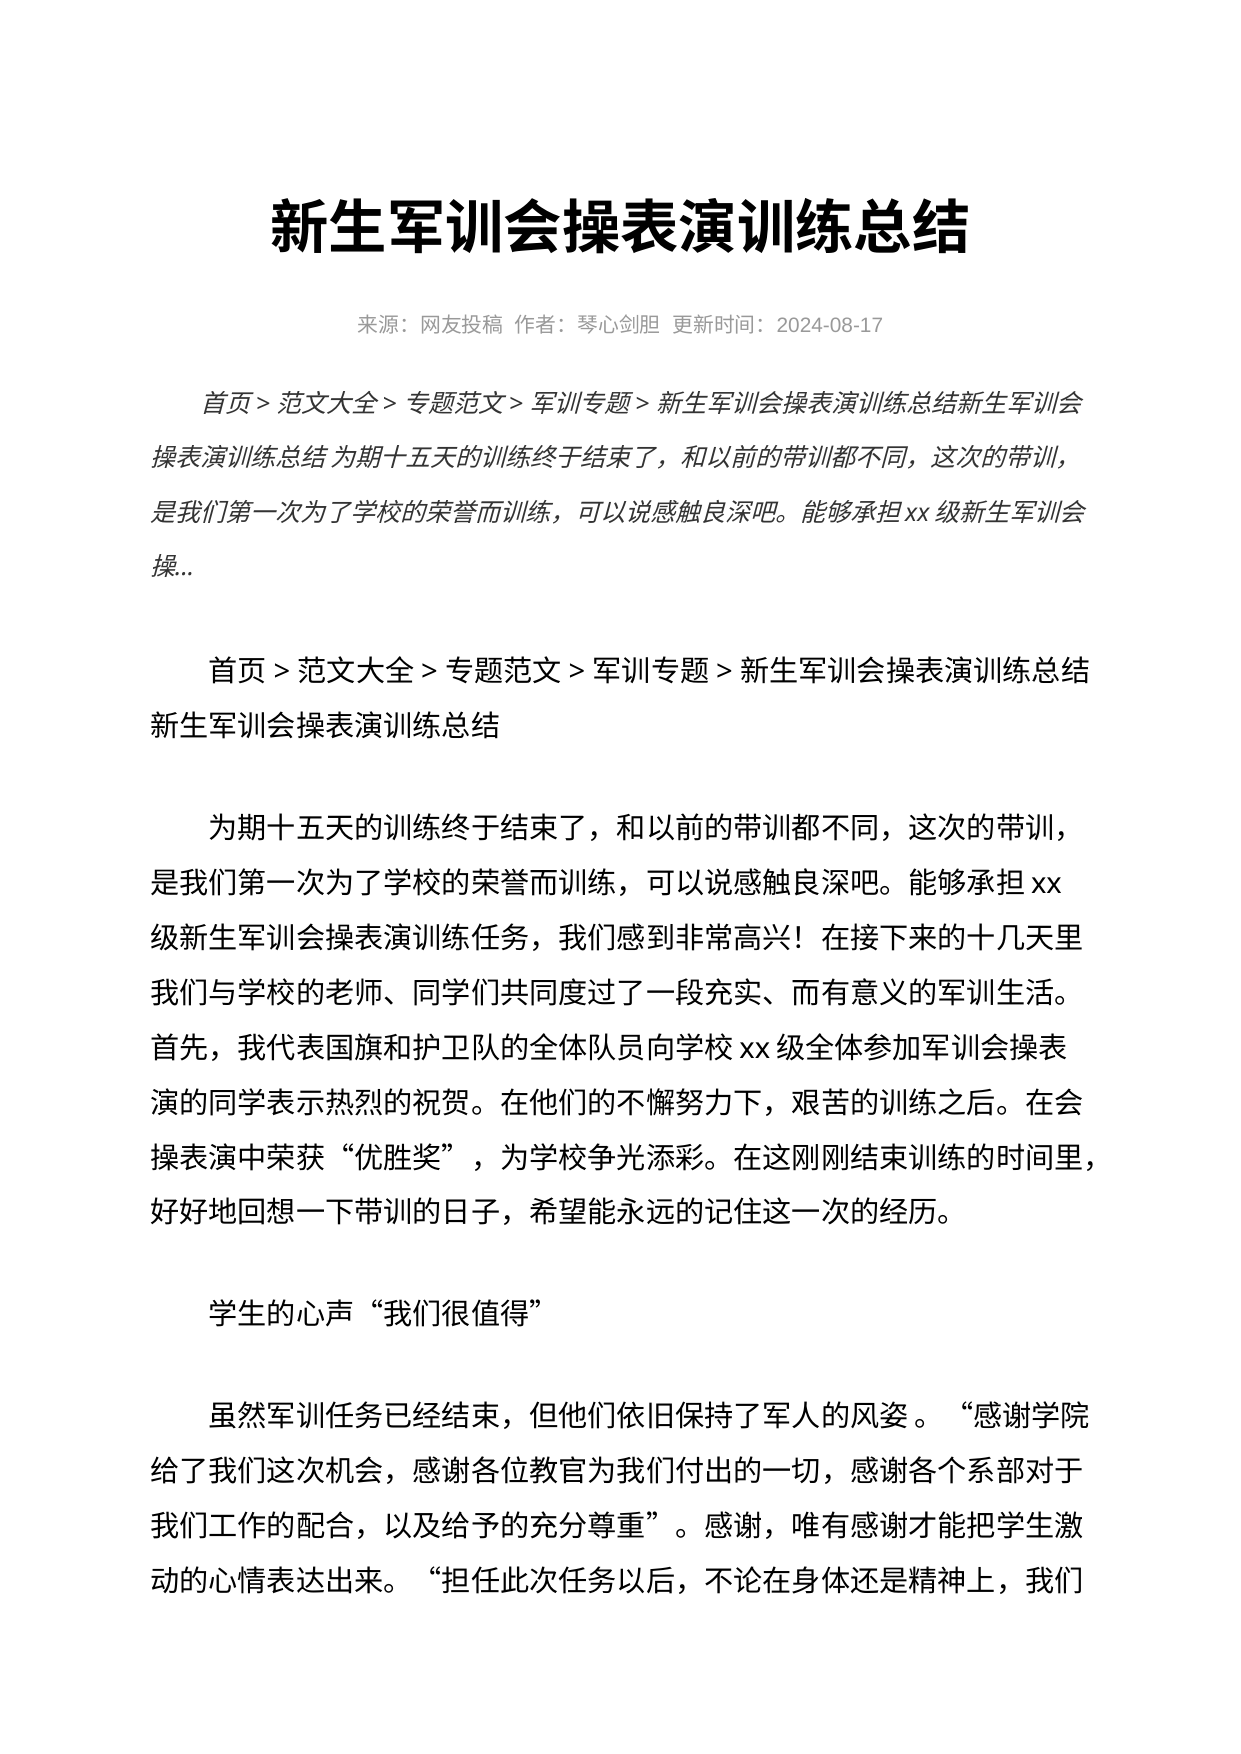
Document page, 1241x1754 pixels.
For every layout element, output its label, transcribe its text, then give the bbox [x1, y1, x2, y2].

text 学生的心声“我们很值得” [150, 1291, 1090, 1333]
text 来源：网友投稿 作者：琴心剑胆 更新时间：2024-08-17 [150, 313, 1090, 337]
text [150, 1393, 1090, 1599]
text 为期十五天的训练终于结束了，和以前的带训都不同，这次的带训，是我们第一次为了学校的荣誉而训练，可以说感触良深吧。能够承担xx级新生军训会操表演训练任务，我们感到非常高兴！在接下来的十几天里我们与学校的老师、同学们共同度过了一段充实、而有意义的军训生活。首先，我代表国旗和护卫队的全体队员向学校xx级全体参加军训会操表演的同学表示热烈的祝贺。在他们的不懈努力下，艰苦的训练之后。在会操表演中荣获“优胜奖”，为学校争光添彩。在这刚刚结束训练的时间里，好好地回想一下带训的日子，希望能永远的记住这一次的经历。 [150, 804, 1090, 1231]
text 首页 > 范文大全 > 专题范文 > 军训专题 > 新生军训会操表演训练总结新生军训会操表演训练总结 [150, 648, 1090, 745]
text 首页 > 范文大全 > 专题范文 > 军训专题 > 新生军训会操表演训练总结新生军训会操表演训练总结 为期十五天的训练终于结束了，和以前的带训都不同，这次的带训，是我们第一次为了学校的荣誉而训练，可以说感触良深吧。能够承担xx级新生军训会操... [150, 383, 1090, 583]
subtitle 新生军训会操表演训练总结 [150, 181, 1090, 266]
